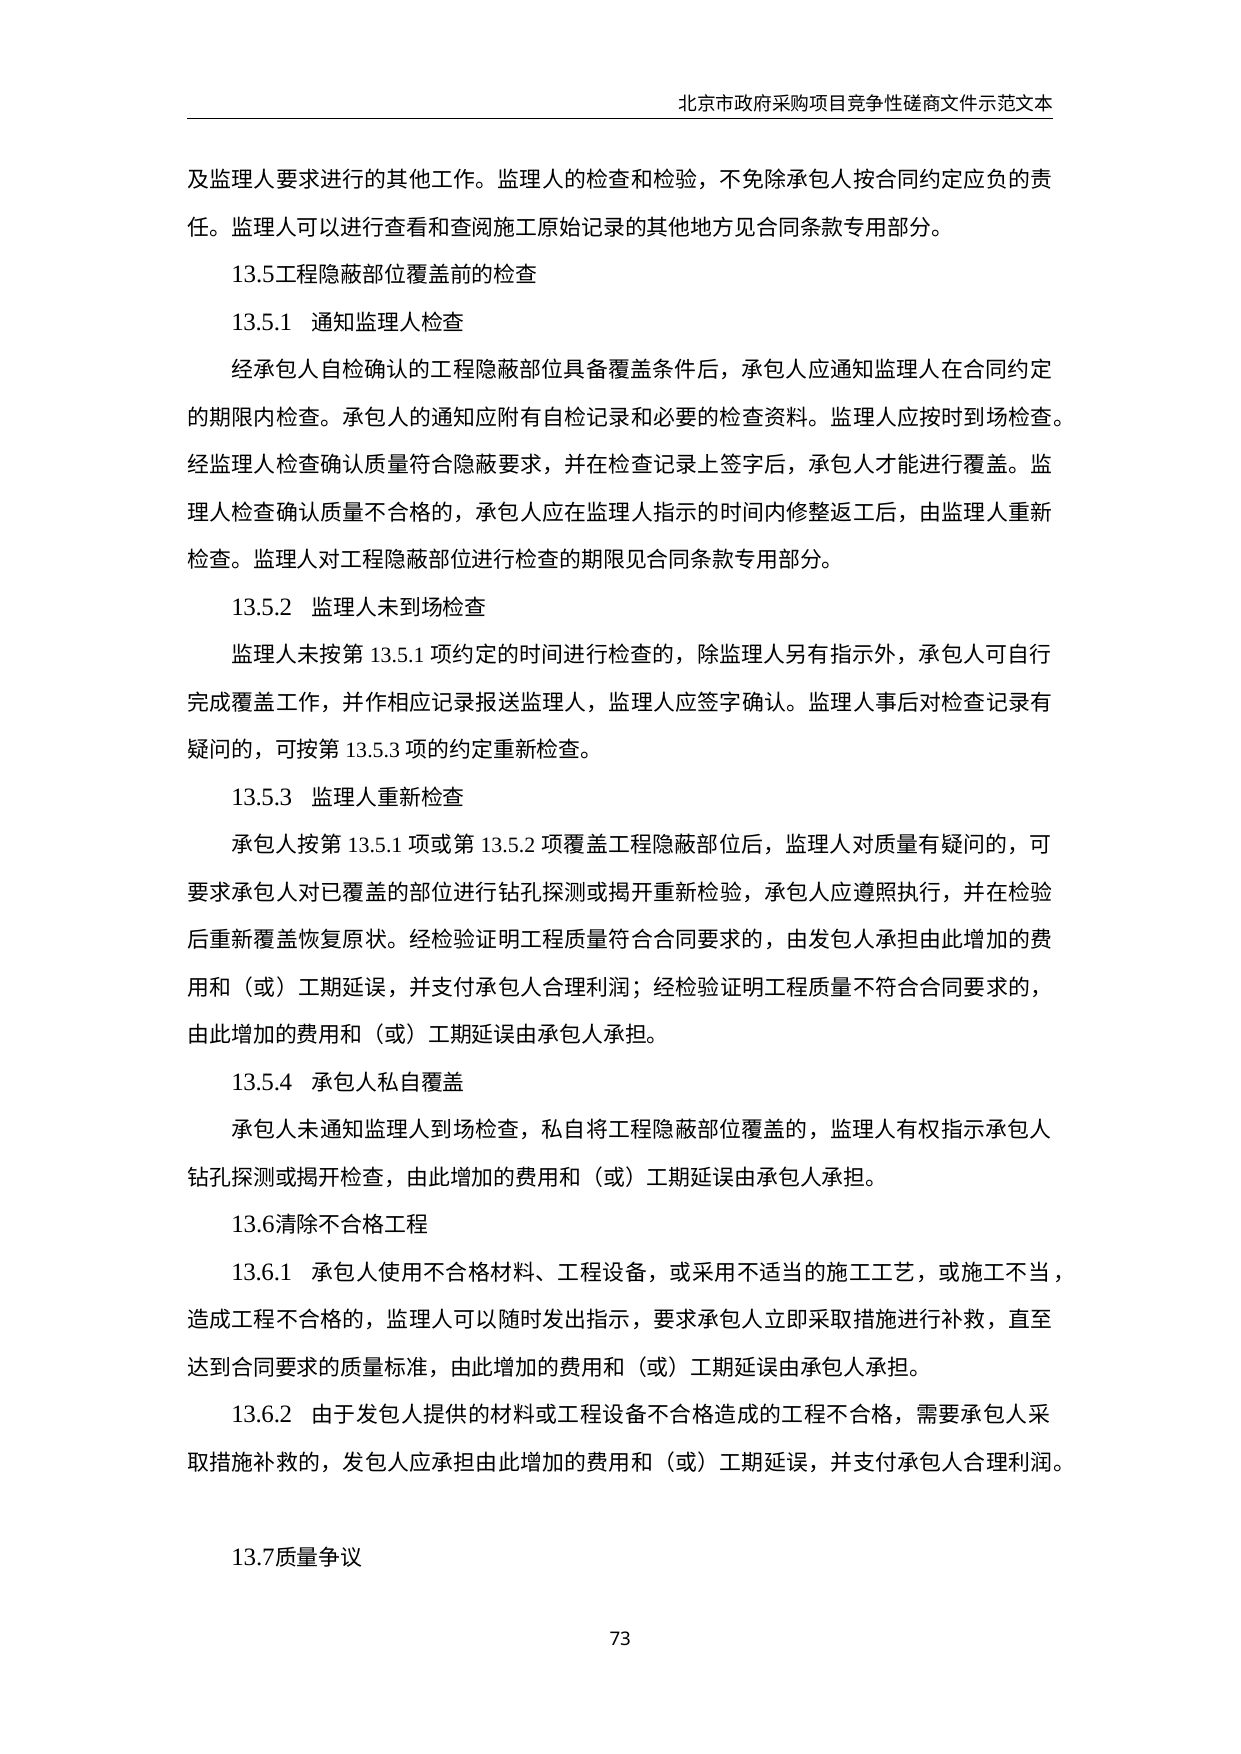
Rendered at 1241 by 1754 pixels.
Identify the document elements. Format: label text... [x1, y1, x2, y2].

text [187, 162, 1053, 241]
list 承包人私自覆盖 [187, 1064, 1053, 1096]
list 清除不合格工程 [187, 1207, 1053, 1239]
text 监理人未按第 13.5.1 项约定的时间进行检查的，除监理人另有指示外，承包人可自行完成覆盖工作，并作相应记录报送监理人，监理人应签字确认。监理人事后对检查记录有疑问的，可按第 13.5.3 项的约定重新检查。 [187, 637, 1053, 764]
list 承包人使用不合格材料、工程设备，或采用不适当的施工工艺，或施工不当，造成工程不合格的，监理人可以随时发出指示，要求承包人立即采取措施进行补救，直至达到合同要求的质量标准，由此增加的费用和（或）工期延误由承包人承担。 [187, 1254, 1053, 1381]
text 承包人未通知监理人到场检查，私自将工程隐蔽部位覆盖的，监理人有权指示承包人钻孔探测或揭开检查，由此增加的费用和（或）工期延误由承包人承担。 [187, 1112, 1053, 1191]
text 承包人按第 13.5.1 项或第 13.5.2 项覆盖工程隐蔽部位后，监理人对质量有疑问的，可要求承包人对已覆盖的部位进行钻孔探测或揭开重新检验，承包人应遵照执行，并在检验后重新覆盖恢复原状。经检验证明工程质量符合合同要求的，由发包人承担由此增加的费用和（或）工期延误，并支付承包人合理利润；经检验证明工程质量不符合合同要求的，由此增加的费用和（或）工期延误由承包人承担。 [187, 827, 1053, 1049]
list 通知监理人检查 [187, 304, 1053, 336]
list 由于发包人提供的材料或工程设备不合格造成的工程不合格，需要承包人采取措施补救的，发包人应承担由此增加的费用和（或）工期延误，并支付承包人合理利润。 [187, 1397, 1053, 1524]
list 监理人重新检查 [187, 779, 1053, 811]
text 经承包人自检确认的工程隐蔽部位具备覆盖条件后，承包人应通知监理人在合同约定的期限内检查。承包人的通知应附有自检记录和必要的检查资料。监理人应按时到场检查。经监理人检查确认质量符合隐蔽要求，并在检查记录上签字后，承包人才能进行覆盖。监理人检查确认质量不合格的，承包人应在监理人指示的时间内修整返工后，由监理人重新检查。监理人对工程隐蔽部位进行检查的期限见合同条款专用部分。 [187, 352, 1053, 574]
list 质量争议 [187, 1539, 1053, 1571]
list 监理人未到场检查 [187, 589, 1053, 621]
list 工程隐蔽部位覆盖前的检查 [187, 257, 1053, 289]
